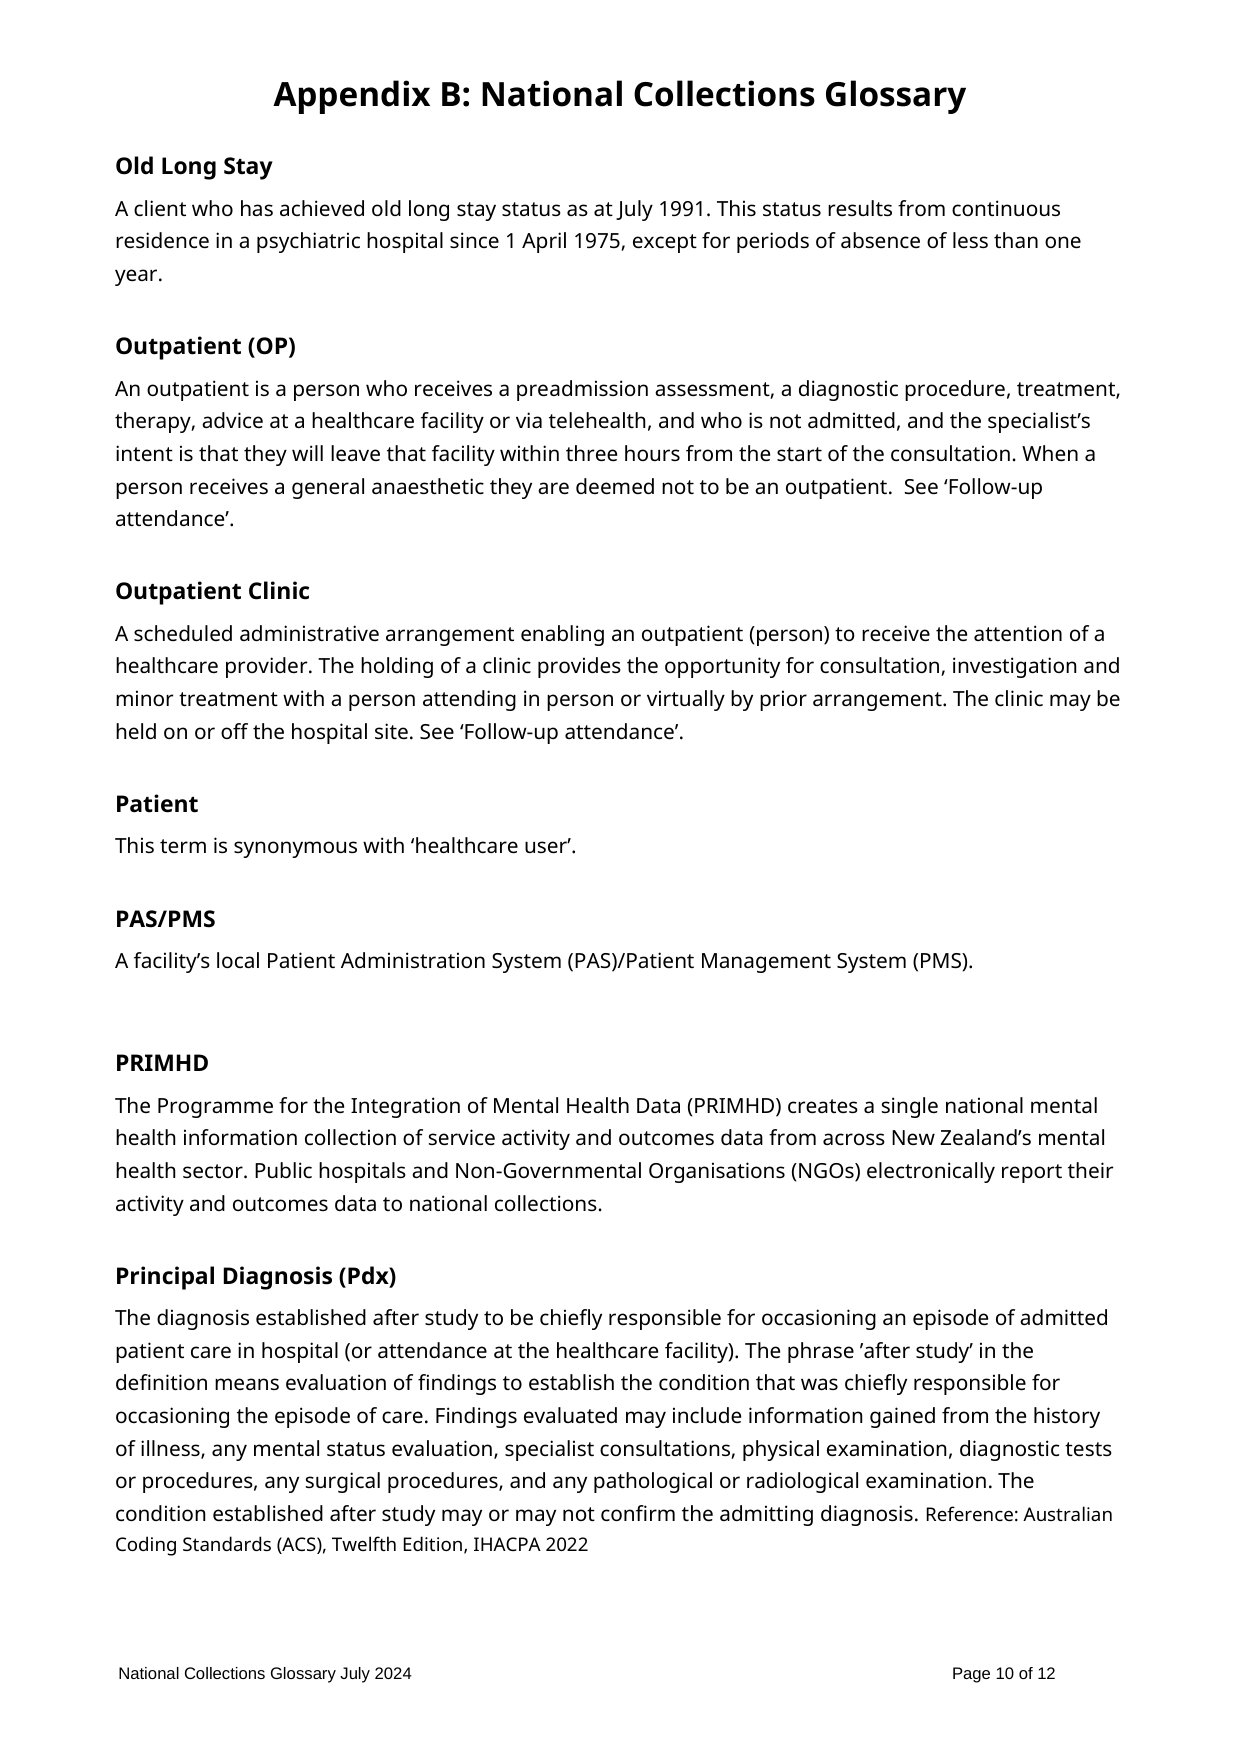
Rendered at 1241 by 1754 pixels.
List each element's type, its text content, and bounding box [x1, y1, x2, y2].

table_cell The diagnosis established after study to be chiefly responsible for occasioning an episode of admitted patient care in hospital (or attendance at the healthcare facility). The phrase ’after study’ in the definition means evaluation of findings to establish the condition that was chiefly responsible for occasioning the episode of care. Findings evaluated may include information gained from the history of illness, any mental status evaluation, specialist consultations, physical examination, diagnostic tests or procedures, any surgical procedures, and any pathological or radiological examination. The condition established after study may or may not confirm the admitting diagnosis. Reference: Australian Coding Standards (ACS), Twelfth Edition, IHACPA 2022 [104, 1303, 1137, 1599]
table_cell Principal Diagnosis (Pdx) [104, 1260, 1137, 1303]
table_cell A scheduled administrative arrangement enabling an outpatient (person) to receive the attention of a healthcare provider. The holding of a clinic provides the opportunity for consultation, investigation and minor treatment with a person attending in person or virtually by prior arrangement. The clinic may be held on or off the hospital site. See ‘Follow-up attendance’. [104, 619, 1137, 788]
table_cell Outpatient Clinic [104, 575, 1137, 619]
table_cell PAS/PMS [104, 903, 1137, 946]
table_cell A facility’s local Patient Administration System (PAS)/Patient Management System (PMS). [104, 946, 1137, 979]
table_cell The Programme for the Integration of Mental Health Data (PRIMHD) creates a single national mental health information collection of service activity and outcomes data from across New Zealand’s mental health sector. Public hospitals and Non-Governmental Organisations (NGOs) electronically report their activity and outcomes data to national collections. [104, 1091, 1137, 1259]
table_cell Patient [104, 788, 1137, 832]
table_cell An outpatient is a person who receives a preadmission assessment, a diagnostic procedure, treatment, therapy, advice at a healthcare facility or via telehealth, and who is not admitted, and the specialist’s intent is that they will leave that facility within three hours from the start of the consultation. When a person receives a general anaesthetic they are deemed not to be an outpatient. See ‘Follow-up attendance’. [104, 374, 1137, 575]
table_cell PRIMHD [104, 979, 1137, 1091]
table_cell This term is synonymous with ‘healthcare user’. [104, 832, 1137, 902]
table_cell Outpatient (OP) [104, 330, 1137, 374]
table_cell A client who has achieved old long stay status as at July 1991. This status results from continuous residence in a psychiatric hospital since , except for periods of absence of less than one year. [104, 194, 1137, 330]
table_cell Old Long Stay [104, 150, 1137, 194]
